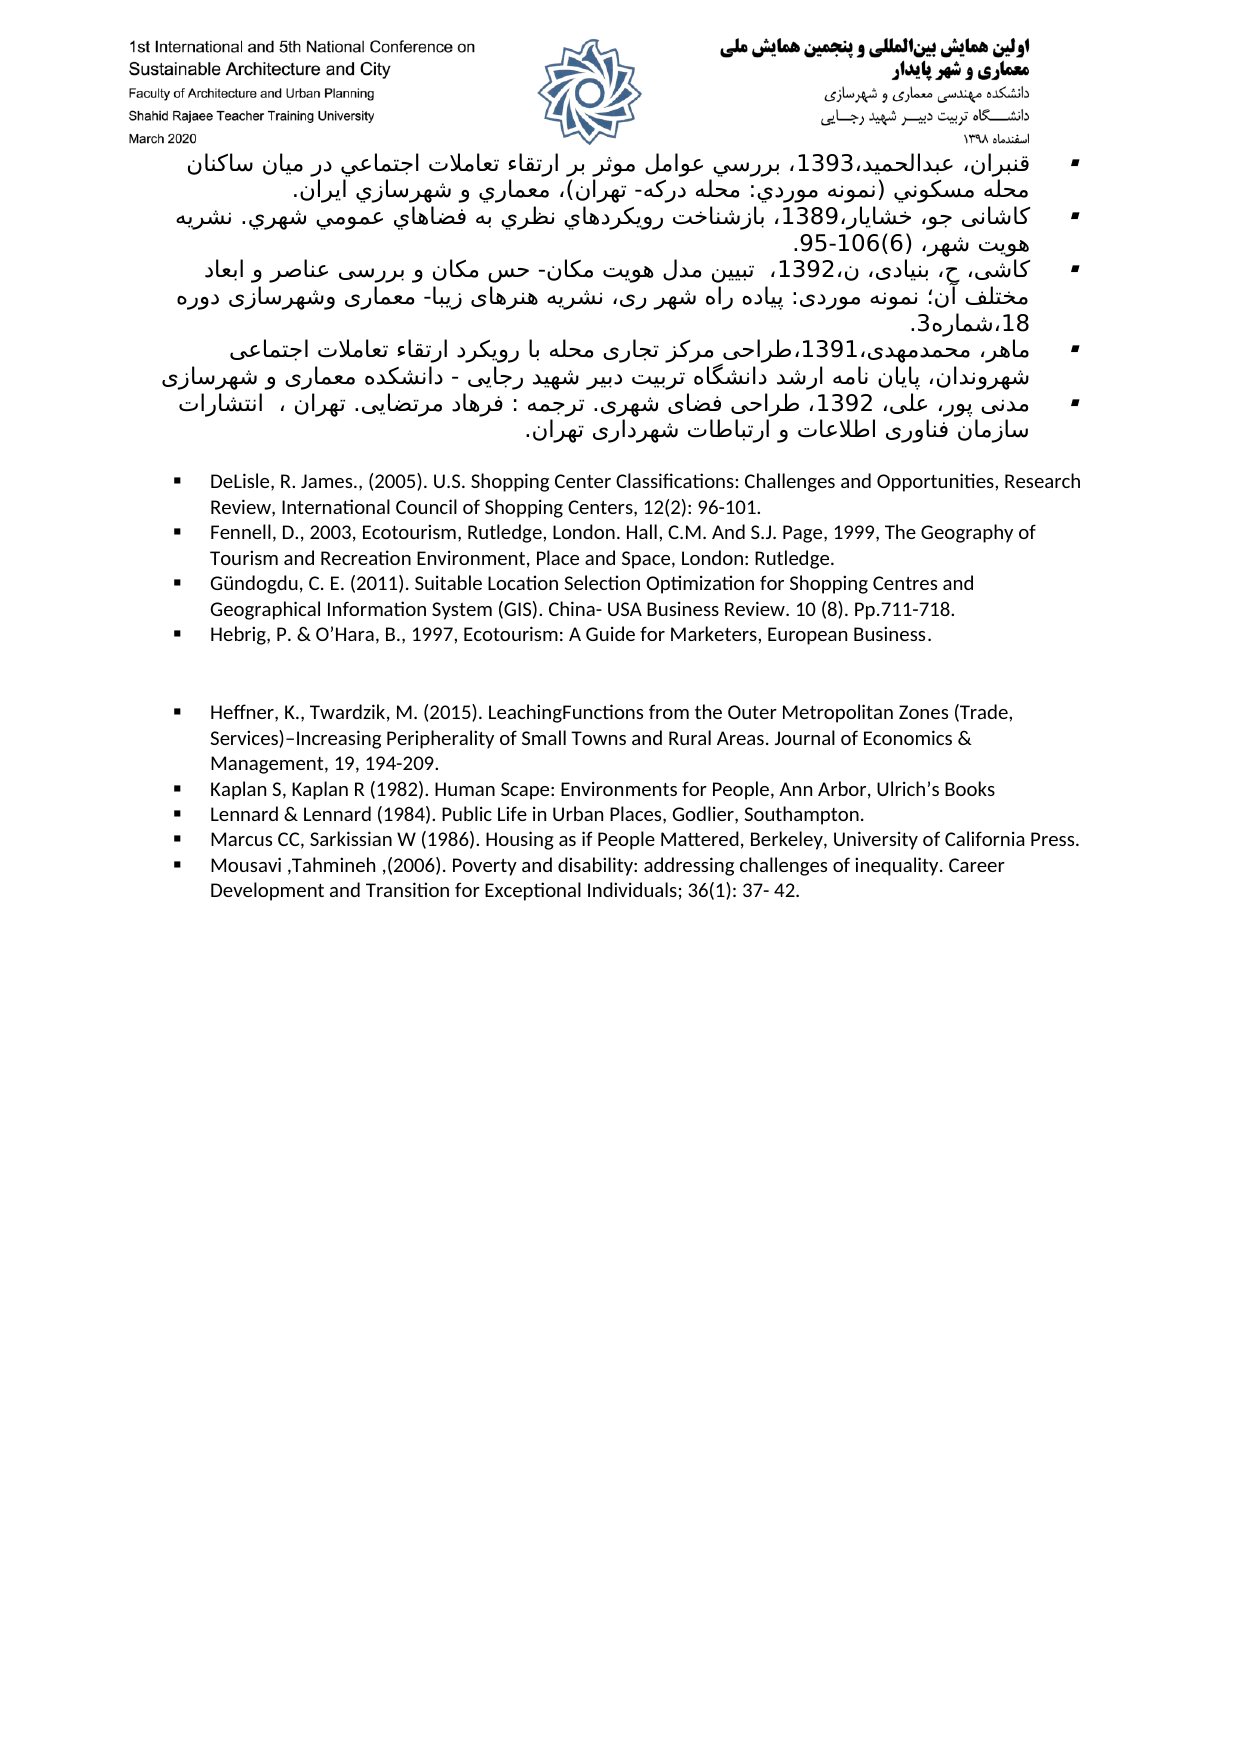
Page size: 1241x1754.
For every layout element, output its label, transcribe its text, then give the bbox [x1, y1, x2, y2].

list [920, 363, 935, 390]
subtitle Hebrig, P. & O’Hara, B., 1997, Ecotourism: A Guide for Marketers, European Business. [172, 621, 1090, 647]
subtitle Lennard & Lennard (1984). Public Life in Urban Places, Godlier, Southampton. [172, 801, 1090, 827]
picture [103, 8, 1060, 162]
list کاشانی جو، خشایار،1389، بازشناخت رويكردهاي نظري به فضاهاي عمومي شهري. نشريه هويت شهر، (6)106-95. [150, 203, 1068, 257]
subtitle Mousavi ,Tahmineh ,(2006). Poverty and disability: addressing challenges of inequality. Career Development and Transition for Exceptional Individuals; 36(1): 37- 42. [172, 852, 1090, 903]
subtitle Marcus CC, Sarkissian W (1986). Housing as if People Mattered, Berkeley, University of California Press. [172, 827, 1090, 852]
list کاشی، ح، بنیادی، ن،1392، تبیین مدل هویت مکان- حس مکان و بررسی عناصر و ابعاد مختلف آن؛ نمونه موردی: پیاده راه شهر ری، نشریه هنرهای زیبا- معماری وشهرسازی دوره18،شماره3. [150, 257, 1068, 337]
list مدنی پور، علی، 1392، طراحی فضای شهری. ترجمه : فرهاد مرتضایی. تهران ، انتشارات سازمان فناوری اطلاعات و ارتباطات شهرداری تهران. [150, 390, 1068, 443]
list Gündogdu, C. E. (2011). Suitable Location Selection Optimization for Shopping Centres and Geographical Information System (GIS). China- USA Business Review. 10 (8). Pp.711-718. [172, 570, 1090, 621]
list قنبران، عبدالحميد،1393، بررسي عوامل موثر بر ارتقاء تعاملات اجتماعي در ميان ساكنان محله مسكوني (نمونه موردي: محله دركه- تهران)، معماري و شهرسازي ايران. [150, 150, 1068, 203]
list Heffner, K., Twardzik, M. (2015). LeachingFunctions from the Outer Metropolitan Zones (Trade, Services)–Increasing Peripherality of Small Towns and Rural Areas. Journal of Economics & Management, 19, 194-209. [172, 699, 1090, 776]
subtitle Kaplan S, Kaplan R (1982). Human Scape: Environments for People, Ann Arbor, Ulrich’s Books [172, 776, 1090, 801]
subtitle Fennell, D., 2003, Ecotourism, Rutledge, London. Hall, C.M. And S.J. Page, 1999, The Geography of Tourism and Recreation Environment, Place and Space, London: Rutledge. [172, 519, 1090, 570]
list DeLisle, R. James., (2005). U.S. Shopping Center Classifications: Challenges and Opportunities, Research Review, International Council of Shopping Centers, 12(2): 96-101. [172, 469, 1090, 519]
